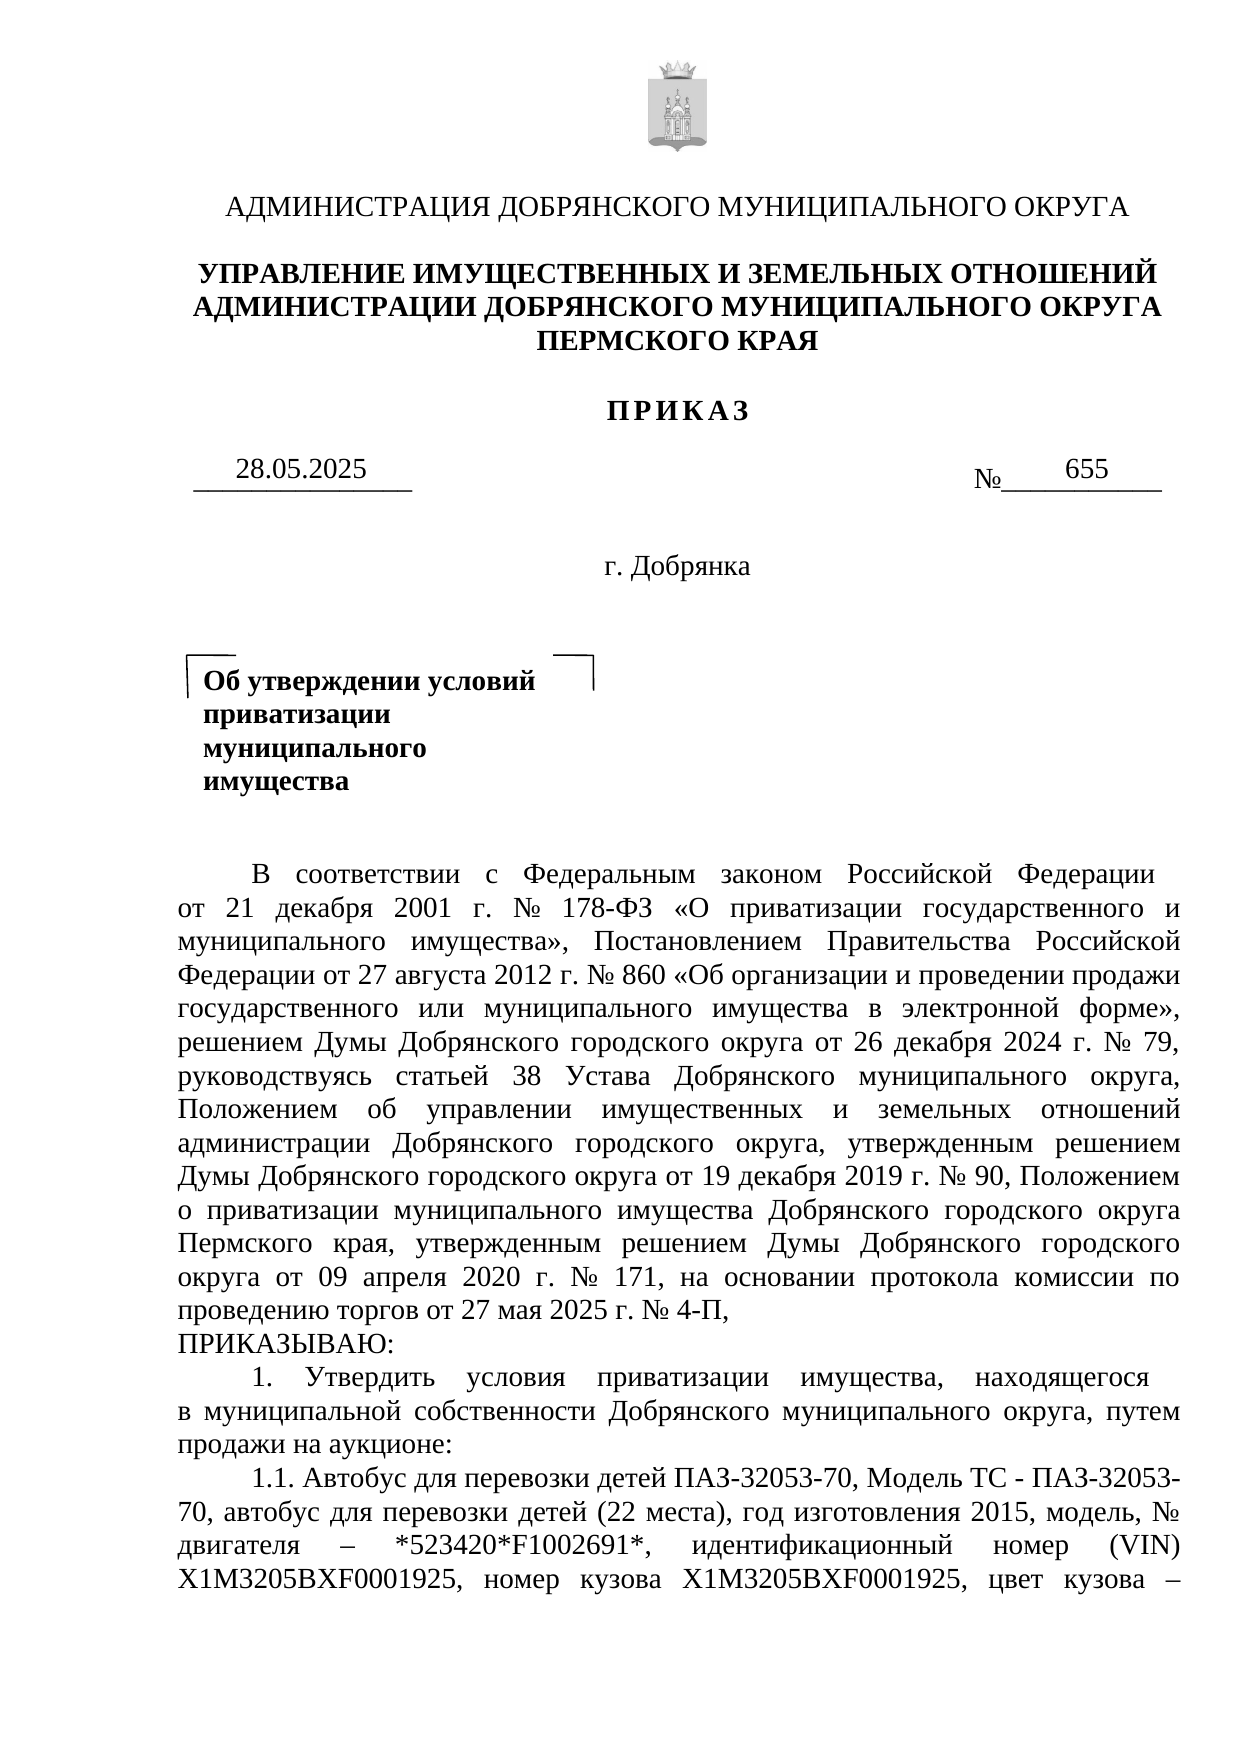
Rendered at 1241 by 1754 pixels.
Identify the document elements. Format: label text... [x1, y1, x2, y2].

table_cell г. Добрянка [175, 515, 1180, 582]
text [177, 1460, 1181, 1594]
table_header АДМИНИСТРАЦИЯ ДОБРЯНСКОГО МУНИЦИПАЛЬНОГО ОКРУГА УПРАВЛЕНИЕ ИМУЩЕСТВЕННЫХ И ЗЕМЕЛЬНЫХ ОТНОШЕНИЙ АДМИНИСТРАЦИИ ДОБРЯНСКОГО МУНИЦИПАЛЬНОГО ОКРУГА ПЕРМСКОГО КРАЯ [175, 60, 1180, 357]
picture [639, 60, 716, 156]
text ПРИКАЗЫВАЮ: [177, 1326, 1181, 1359]
text 1. Утвердить условия приватизации имущества, находящегося в муниципальной собственности Добрянского муниципального округа, путем продажи на аукционе: [177, 1359, 1181, 1460]
text В соответствии с Федеральным законом Российской Федерации от 21 декабря 2001 г. № 178-ФЗ «О приватизации государственного и муниципального имущества», Постановлением Правительства Российской Федерации от 27 августа 2012 г. № 860 «Об организации и проведении продажи государственного или муниципального имущества в электронной форме», решением Думы Добрянского городского округа от 26 декабря 2024 г. № 79, руководствуясь статьей 38 Устава Добрянского муниципального округа, Положением об управлении имущественных и земельных отношений администрации Добрянского городского округа, утвержденным решением Думы Добрянского городского округа от 19 декабря 2019 г. № 90, Положением о приватизации муниципального имущества Добрянского городского округа Пермского края, утвержденным решением Думы Добрянского городского округа от 09 апреля 2020 г. № 171, на основании протокола комиссии по проведению торгов от 27 мая 2025 г. № 4-П, [177, 856, 1181, 1326]
table_cell _______________ №___________ [175, 461, 1180, 513]
table_cell ПРИКАЗ [175, 358, 1180, 460]
